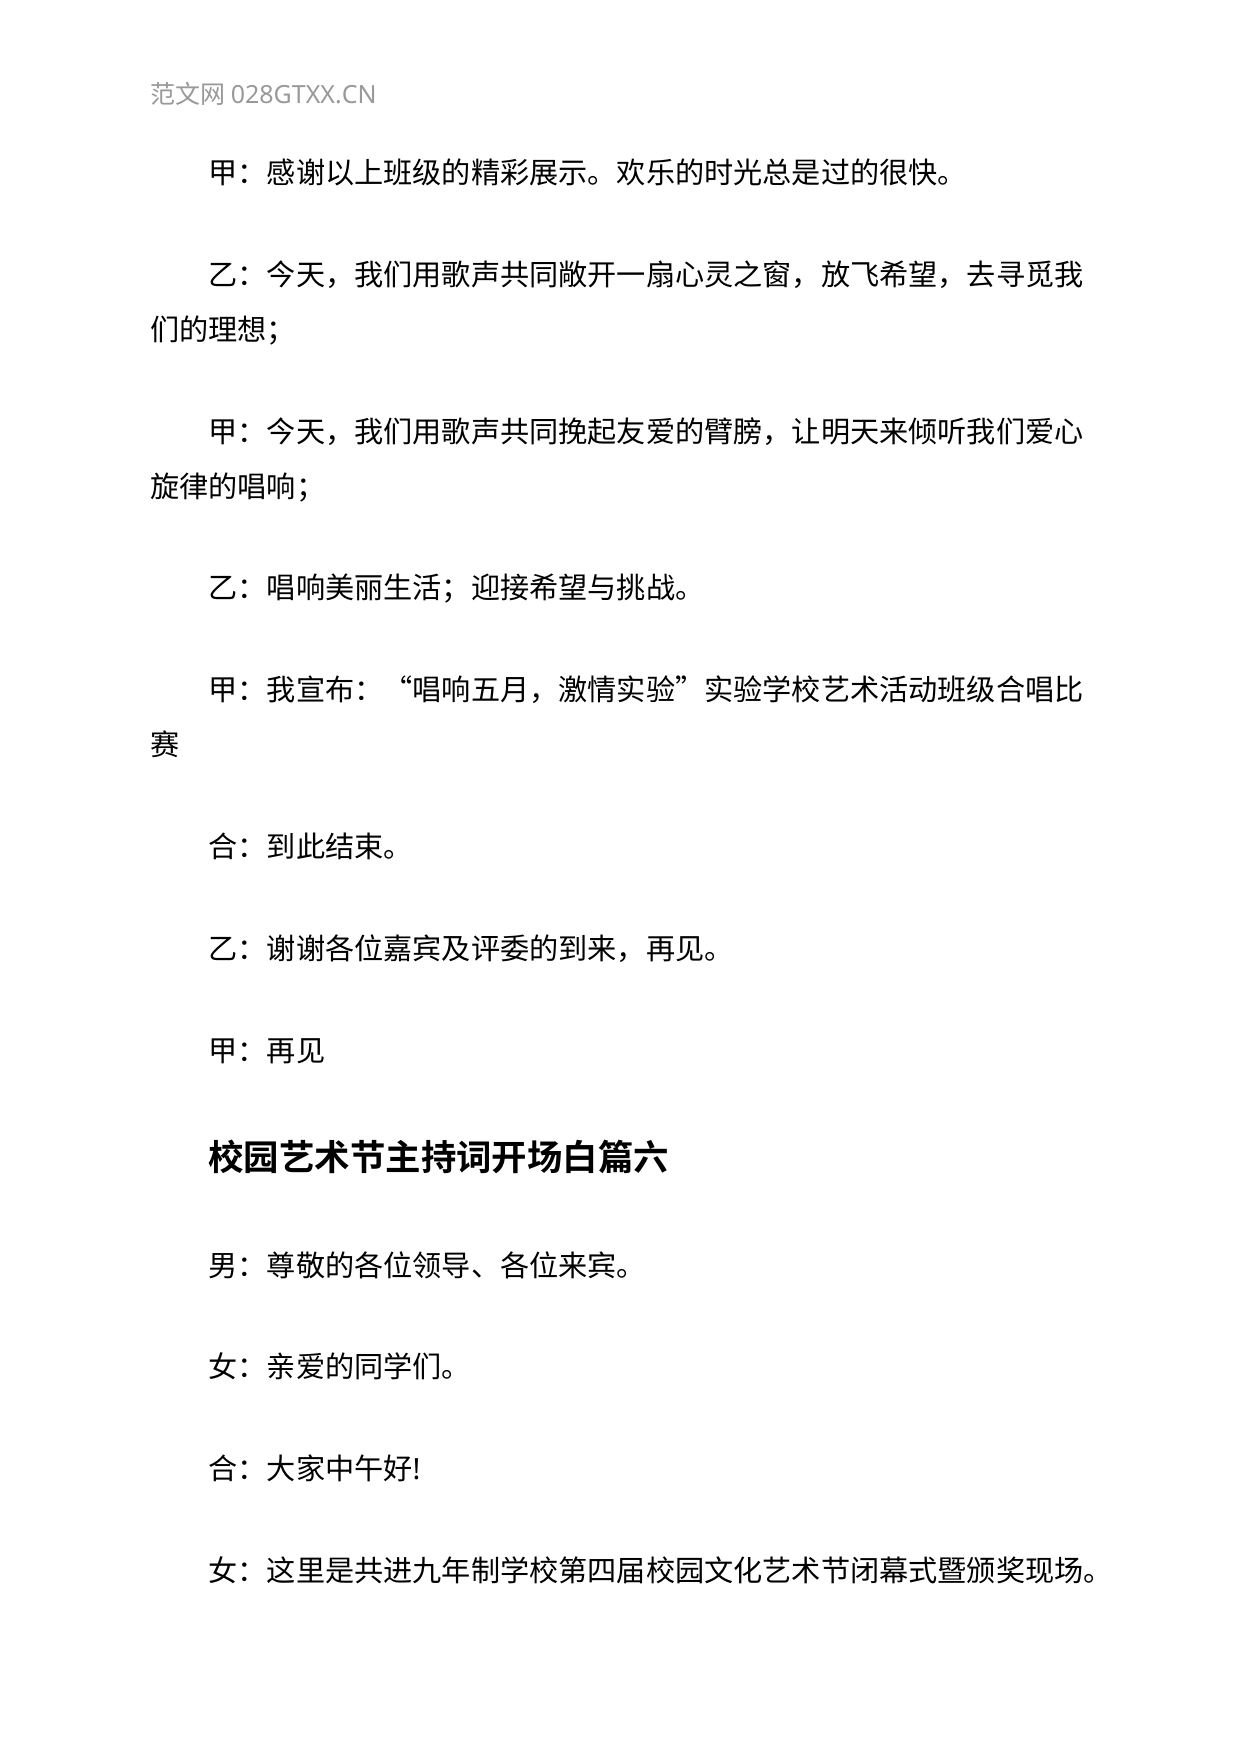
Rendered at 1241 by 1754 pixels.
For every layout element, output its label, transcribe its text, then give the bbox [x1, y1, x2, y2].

text 合：大家中午好! [150, 1446, 1090, 1488]
text 甲：今天，我们用歌声共同挽起友爱的臂膀，让明天来倾听我们爱心旋律的唱响； [150, 408, 1090, 506]
text 甲：感谢以上班级的精彩展示。欢乐的时光总是过的很快。 [150, 150, 1090, 192]
text 合：到此结束。 [150, 823, 1090, 866]
text 女：亲爱的同学们。 [150, 1344, 1090, 1386]
text 乙：唱响美丽生活；迎接希望与挑战。 [150, 565, 1090, 607]
text 女：这里是共进九年制学校第四届校园文化艺术节闭幕式暨颁奖现场。 [150, 1548, 1090, 1590]
text 甲：再见 [150, 1027, 1090, 1069]
text 男：尊敬的各位领导、各位来宾。 [150, 1242, 1090, 1284]
text 乙：今天，我们用歌声共同敞开一扇心灵之窗，放飞希望，去寻觅我们的理想； [150, 252, 1090, 349]
text 乙：谢谢各位嘉宾及评委的到来，再见。 [150, 925, 1090, 968]
text 校园艺术节主持词开场白篇六 [150, 1129, 1090, 1180]
text 甲：我宣布：“唱响五月，激情实验”实验学校艺术活动班级合唱比赛 [150, 667, 1090, 764]
